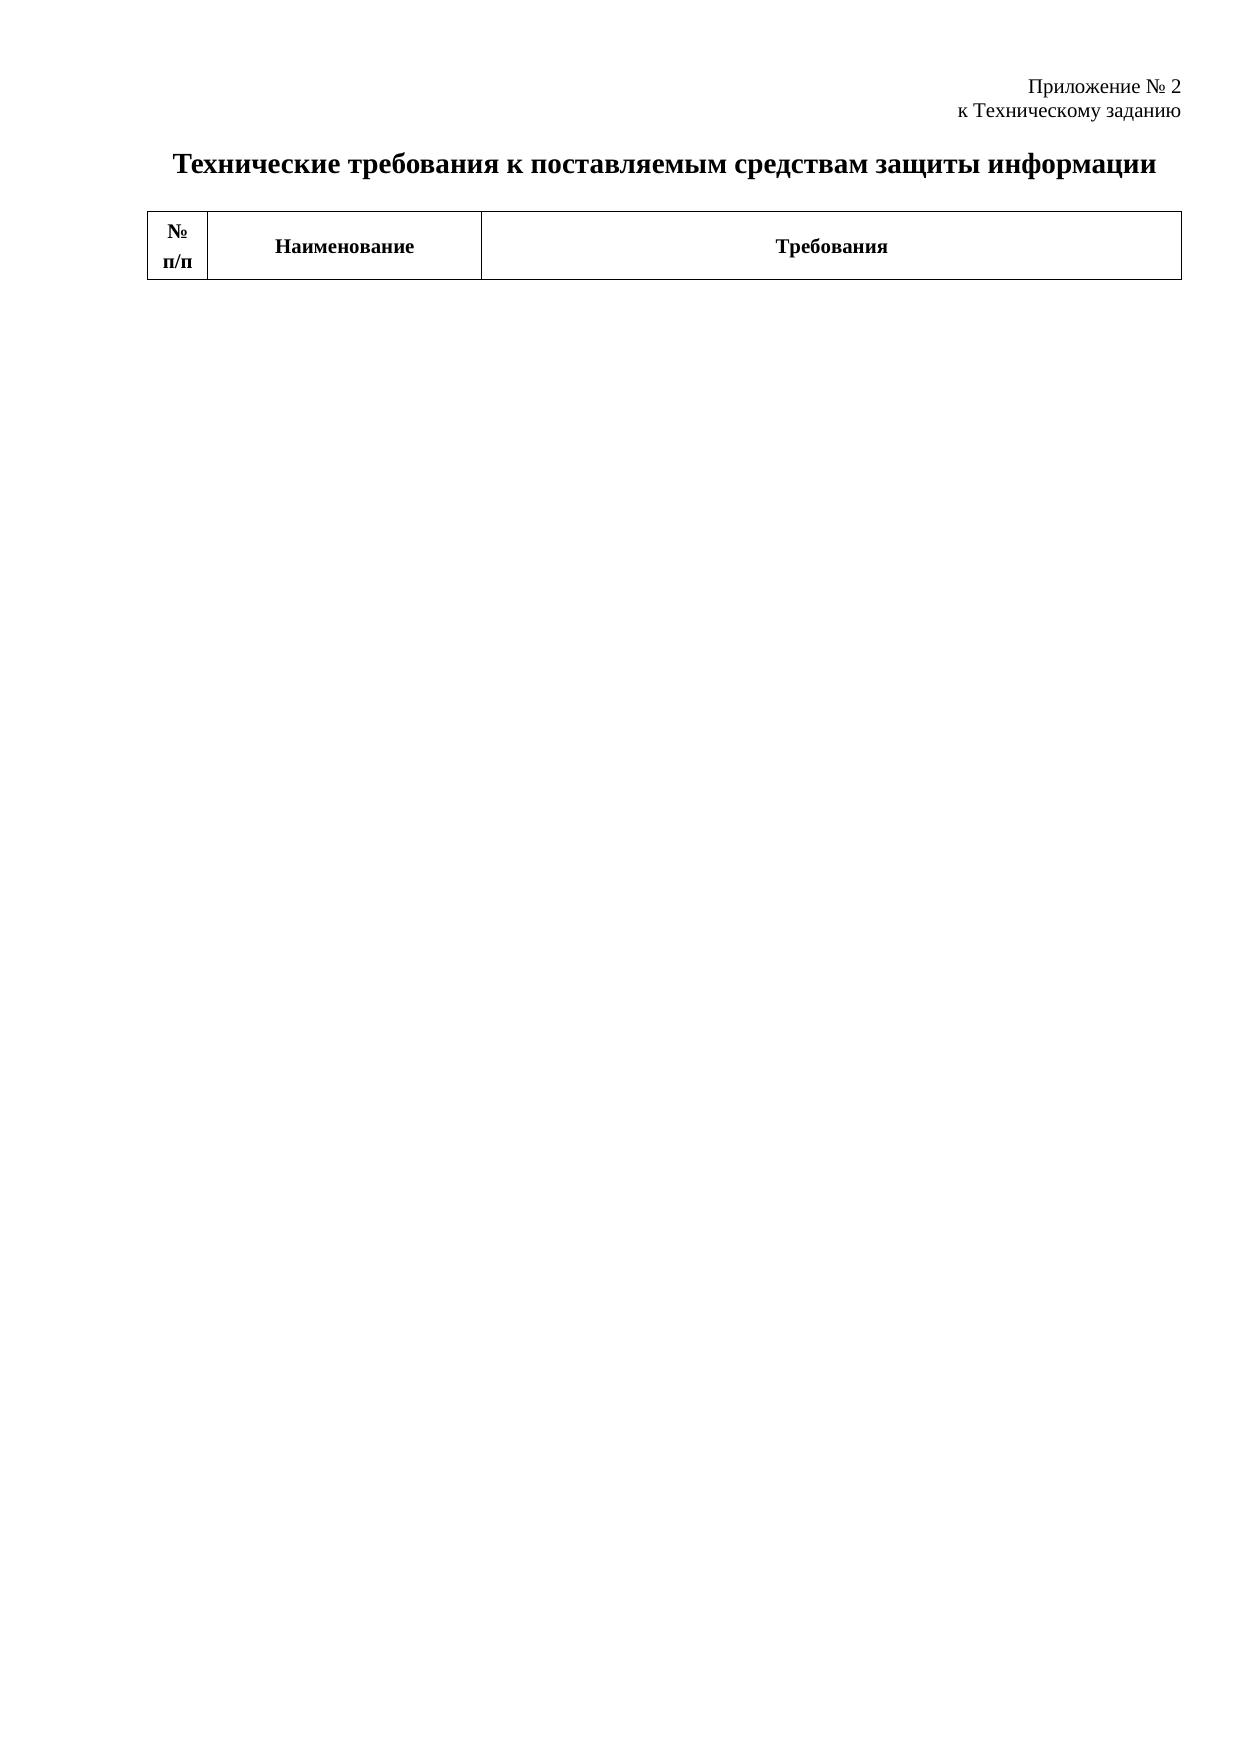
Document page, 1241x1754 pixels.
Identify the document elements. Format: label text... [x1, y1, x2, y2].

table_header № п/п [148, 212, 207, 279]
text к Техническому заданию [185, 98, 1181, 122]
title Технические требования к поставляемым средствам защиты информации [148, 146, 1181, 179]
table_header Требования [482, 212, 1181, 279]
text Приложение № 2 [185, 74, 1181, 98]
table_header Наименование [208, 212, 481, 279]
